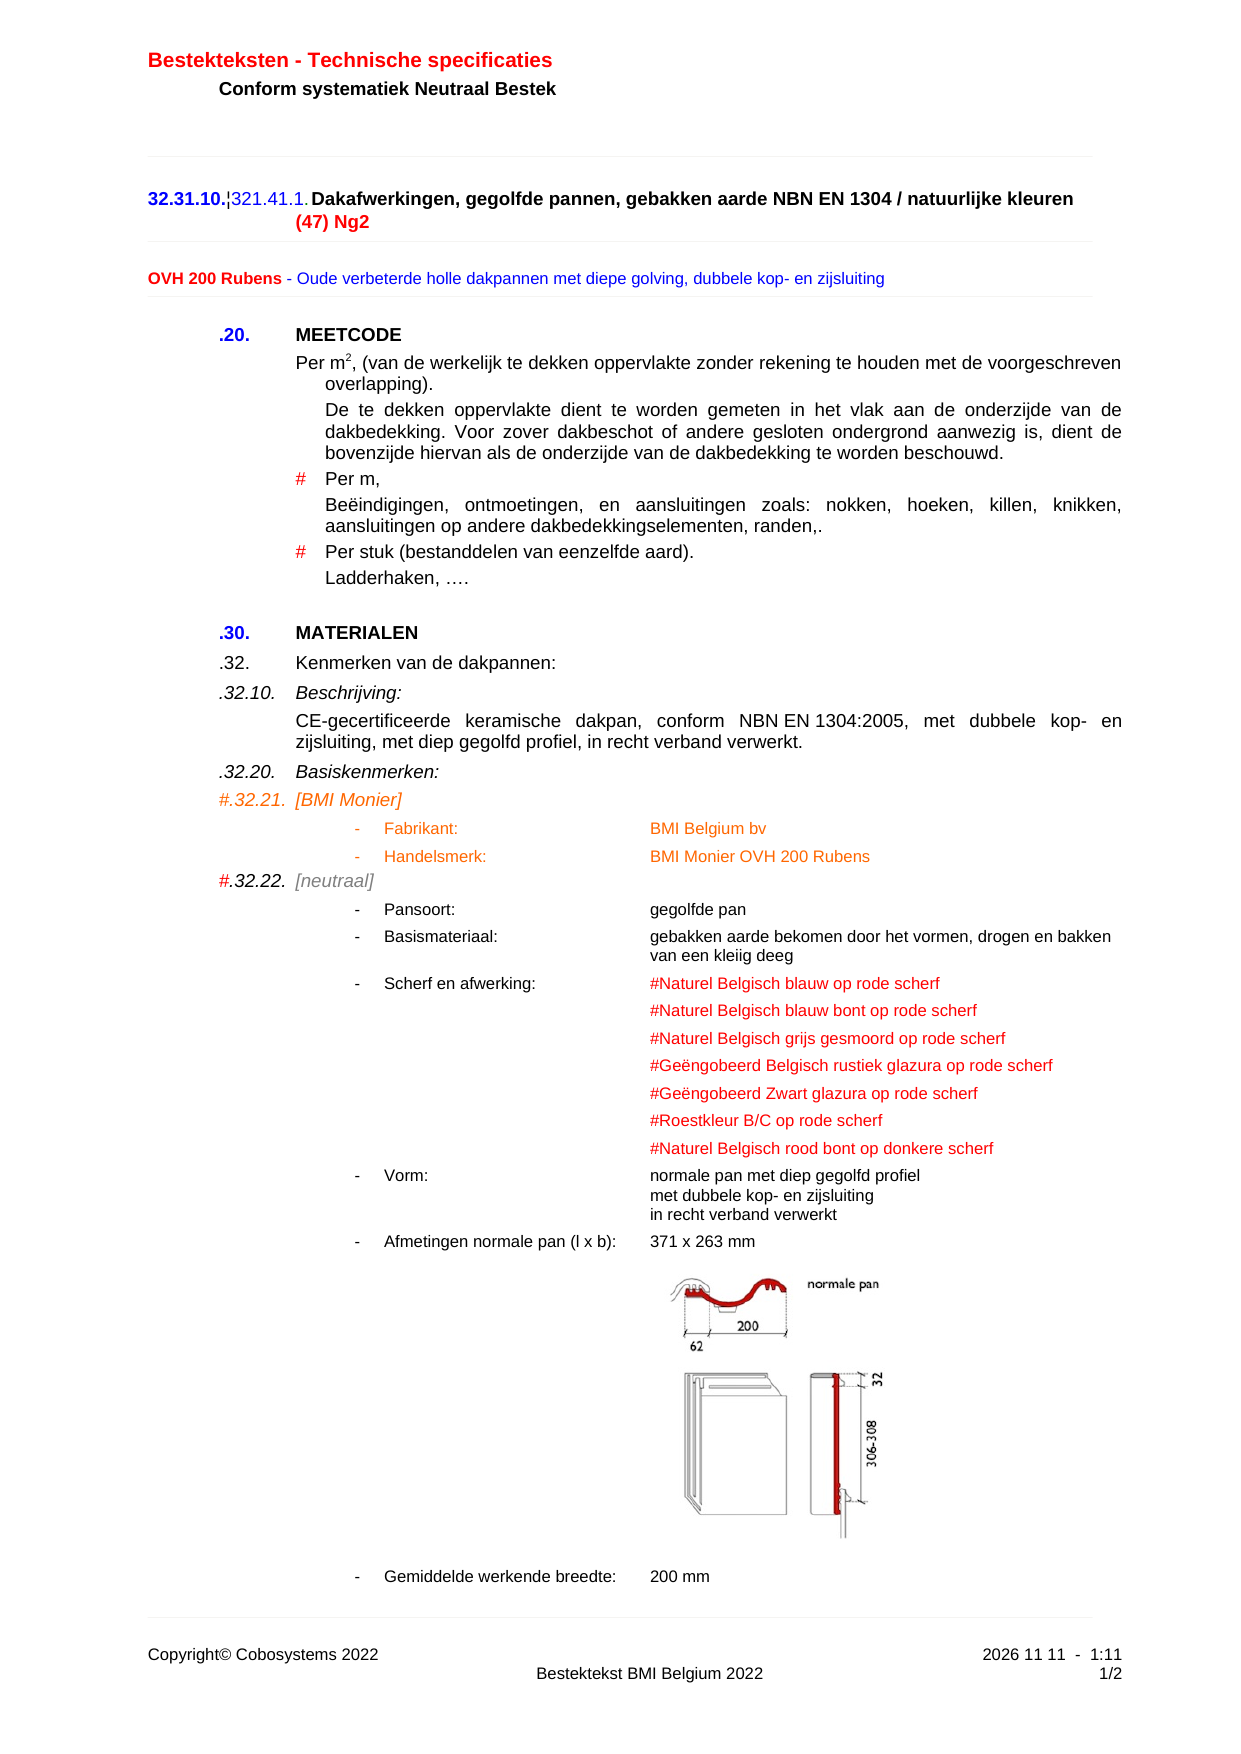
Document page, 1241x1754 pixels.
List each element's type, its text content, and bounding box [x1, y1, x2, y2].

text Beëindigingen, ontmoetingen, en aansluitingen zoals: nokken, hoeken, killen, knikken, aansluitingen op andere dakbedekkingselementen, randen,. [295, 493, 1122, 537]
text (47) Ng2 [295, 211, 1122, 233]
subtitle .20. MEETCODE [218, 324, 1122, 345]
text #Geëngobeerd Belgisch rustiek glazura op rode scherf [354, 1056, 1122, 1075]
subtitle #.32.22. [neutraal] [218, 870, 1122, 891]
text - Scherf en afwerking: #Naturel Belgisch blauw op rode scherf [354, 974, 1122, 993]
text #Naturel Belgisch blauw bont op rode scherf [354, 1001, 1122, 1020]
text - Fabrikant: BMI Belgium bv [354, 819, 1122, 838]
text - Basismateriaal: gebakken aarde bekomen door het vormen, drogen en bakken van een kleiig deeg [354, 927, 1122, 965]
subtitle 32.31.10.¦321.41.1. Dakafwerkingen, gegolfde pannen, gebakken aarde NBN EN 1304 / natuurlijke kleuren [148, 188, 1122, 209]
text CE-gecertificeerde keramische dakpan, conform NBN EN 1304:2005, met dubbele kop- en zijsluiting, met diep gegolfd profiel, in recht verband verwerkt. [295, 710, 1122, 753]
text - Vorm: normale pan met diep gegolfd profiel met dubbele kop- en zijsluiting in recht verband verwerkt [354, 1166, 1122, 1224]
text - Pansoort: gegolfde pan [354, 899, 1122, 919]
subtitle #.32.21. [BMI Monier] [218, 789, 1122, 811]
text - Gemiddelde werkende breedte: 200 mm [354, 1567, 1122, 1586]
subtitle .32.20. Basiskenmerken: [218, 761, 1122, 783]
text OVH 200 Rubens - Oude verbeterde holle dakpannen met diepe golving, dubbele kop- en zijsluiting [148, 269, 1122, 288]
text De te dekken oppervlakte dient te worden gemeten in het vlak aan de onderzijde van de dakbedekking. Voor zover dakbeschot of andere gesloten ondergrond aanwezig is, dient de bovenzijde hiervan als de onderzijde van de dakbedekking te worden beschouwd. [295, 399, 1122, 463]
text # Per m, [295, 468, 1122, 489]
text Ladderhaken, …. [295, 566, 1122, 588]
text #Roestkleur B/C op rode scherf [354, 1111, 1122, 1130]
subtitle .30. MATERIALEN [218, 622, 1122, 644]
picture [649, 1259, 927, 1540]
text Per m2, (van de werkelijk te dekken oppervlakte zonder rekening te houden met de voorgeschreven overlapping). [295, 352, 1122, 395]
text # Per stuk (bestanddelen van eenzelfde aard). [295, 541, 1122, 562]
text - Afmetingen normale pan (l x b): 371 x 263 mm [354, 1232, 1122, 1251]
subtitle .32.10. Beschrijving: [218, 682, 1122, 703]
text #Geëngobeerd Zwart glazura op rode scherf [354, 1084, 1122, 1103]
text - Handelsmerk: BMI Monier OVH 200 Rubens [354, 846, 1122, 866]
text #Naturel Belgisch rood bont op donkere scherf [354, 1139, 1122, 1158]
subtitle .32. Kenmerken van de dakpannen: [218, 652, 1122, 673]
text #Naturel Belgisch grijs gesmoord op rode scherf [354, 1029, 1122, 1048]
